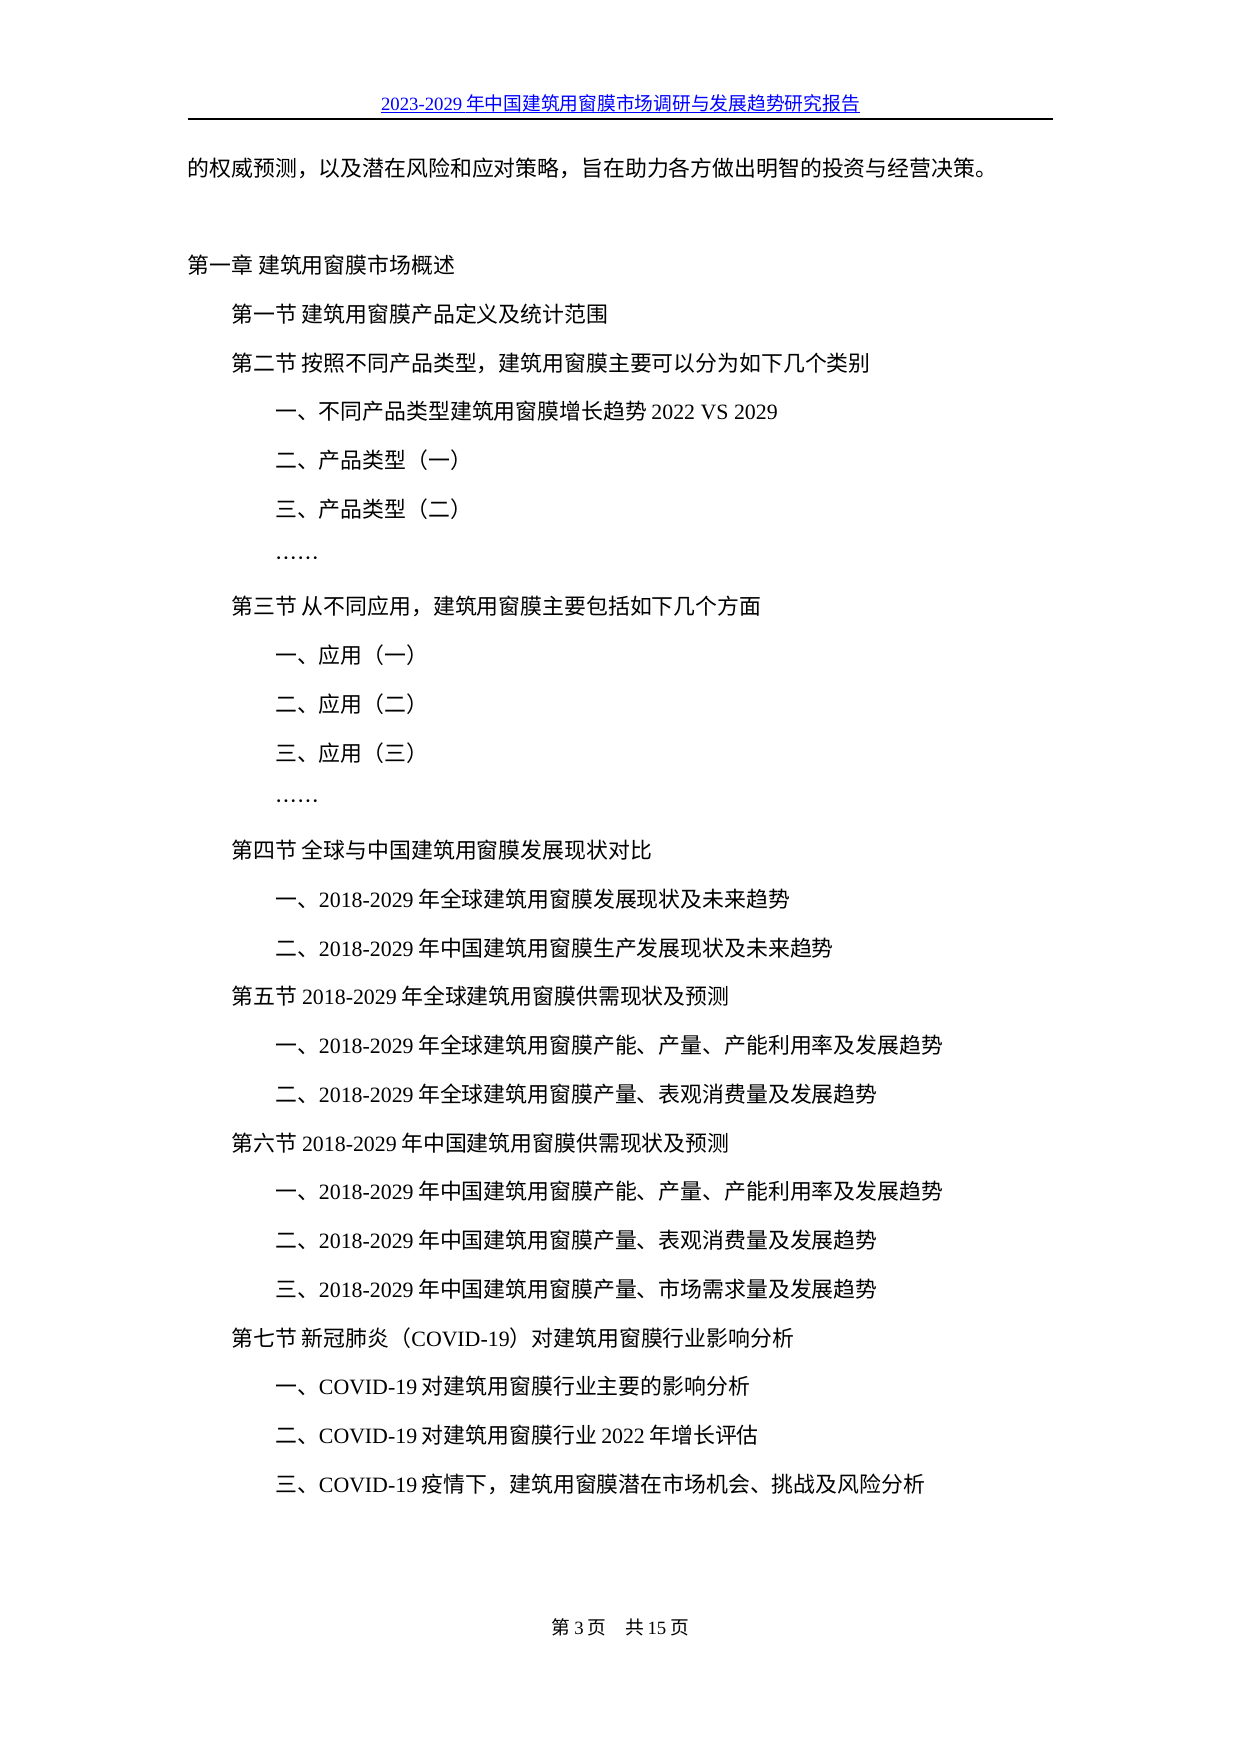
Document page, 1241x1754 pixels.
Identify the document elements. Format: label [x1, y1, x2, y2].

text [187, 150, 1053, 1499]
